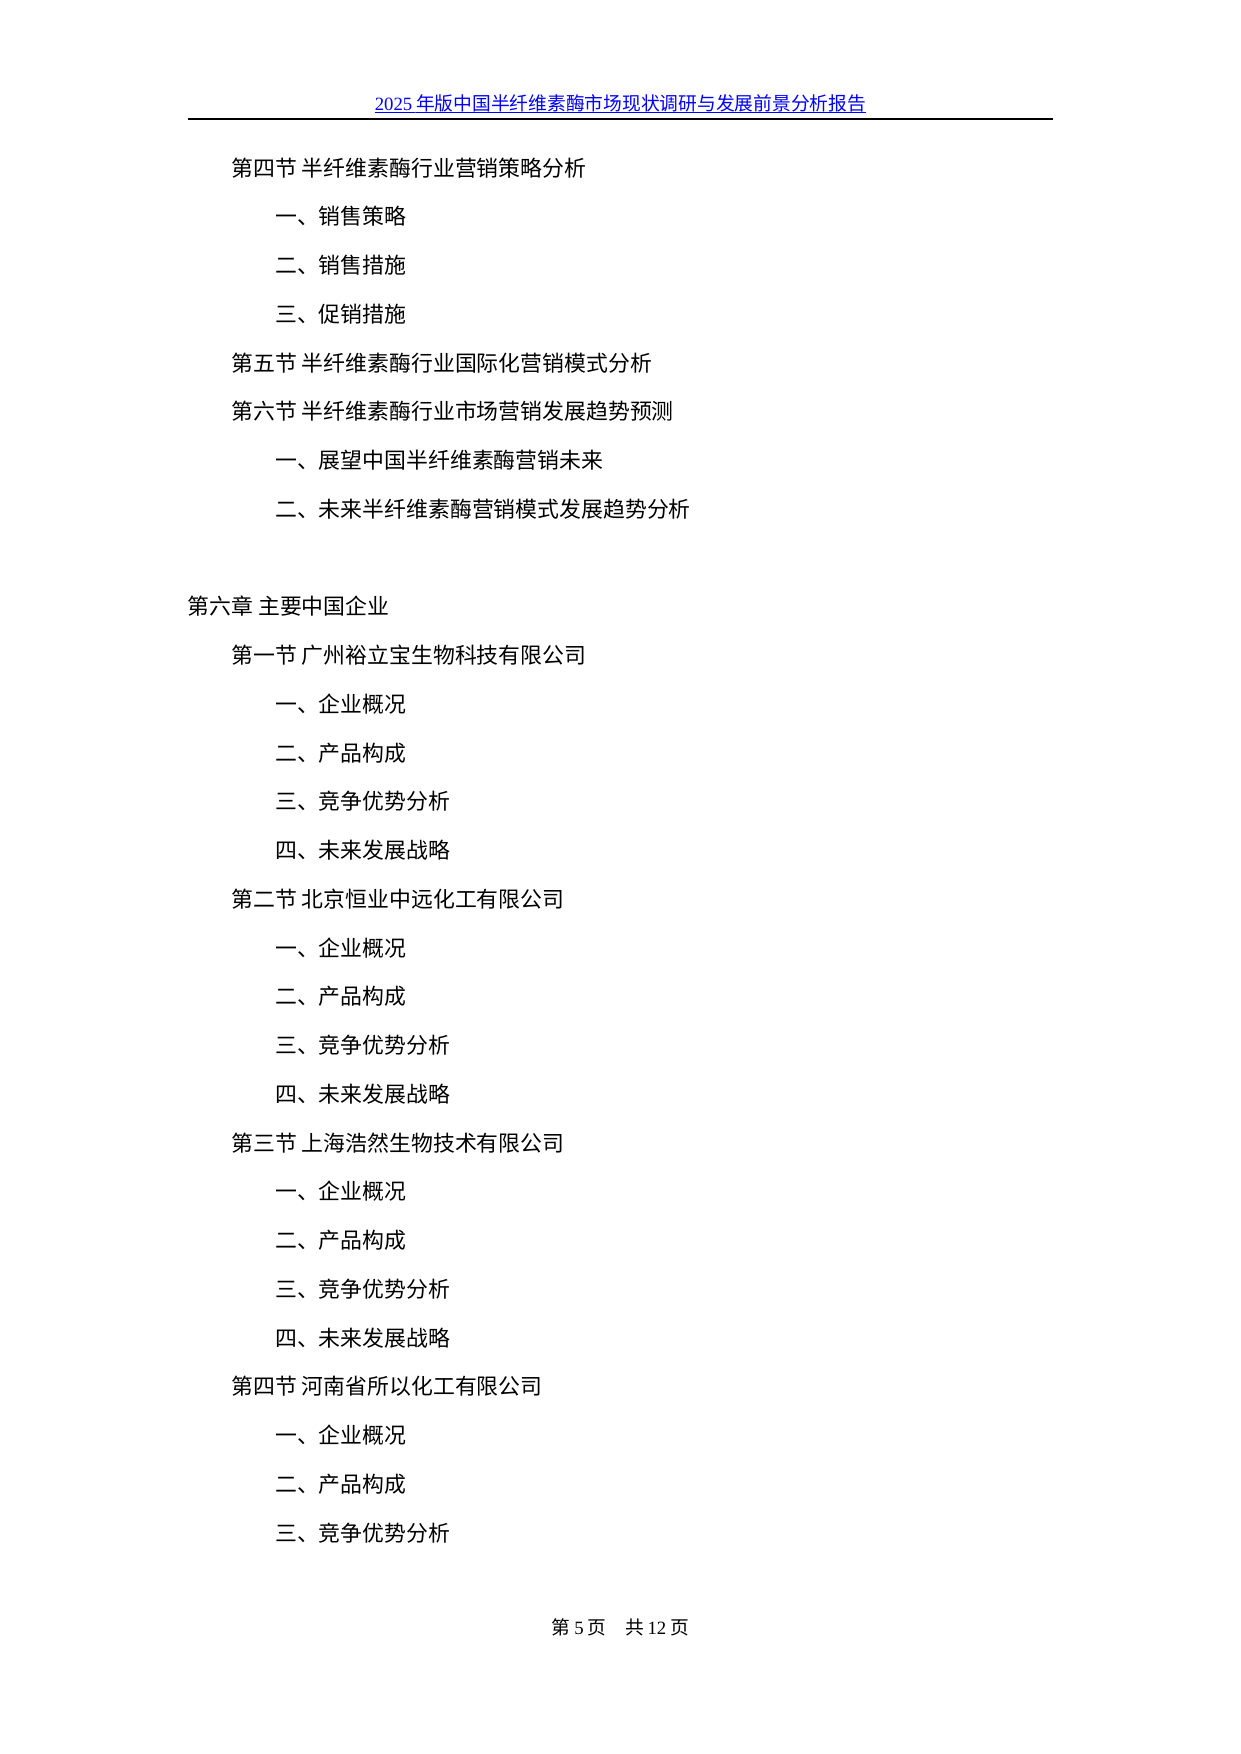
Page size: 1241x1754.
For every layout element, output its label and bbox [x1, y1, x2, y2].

text [187, 150, 1053, 1548]
